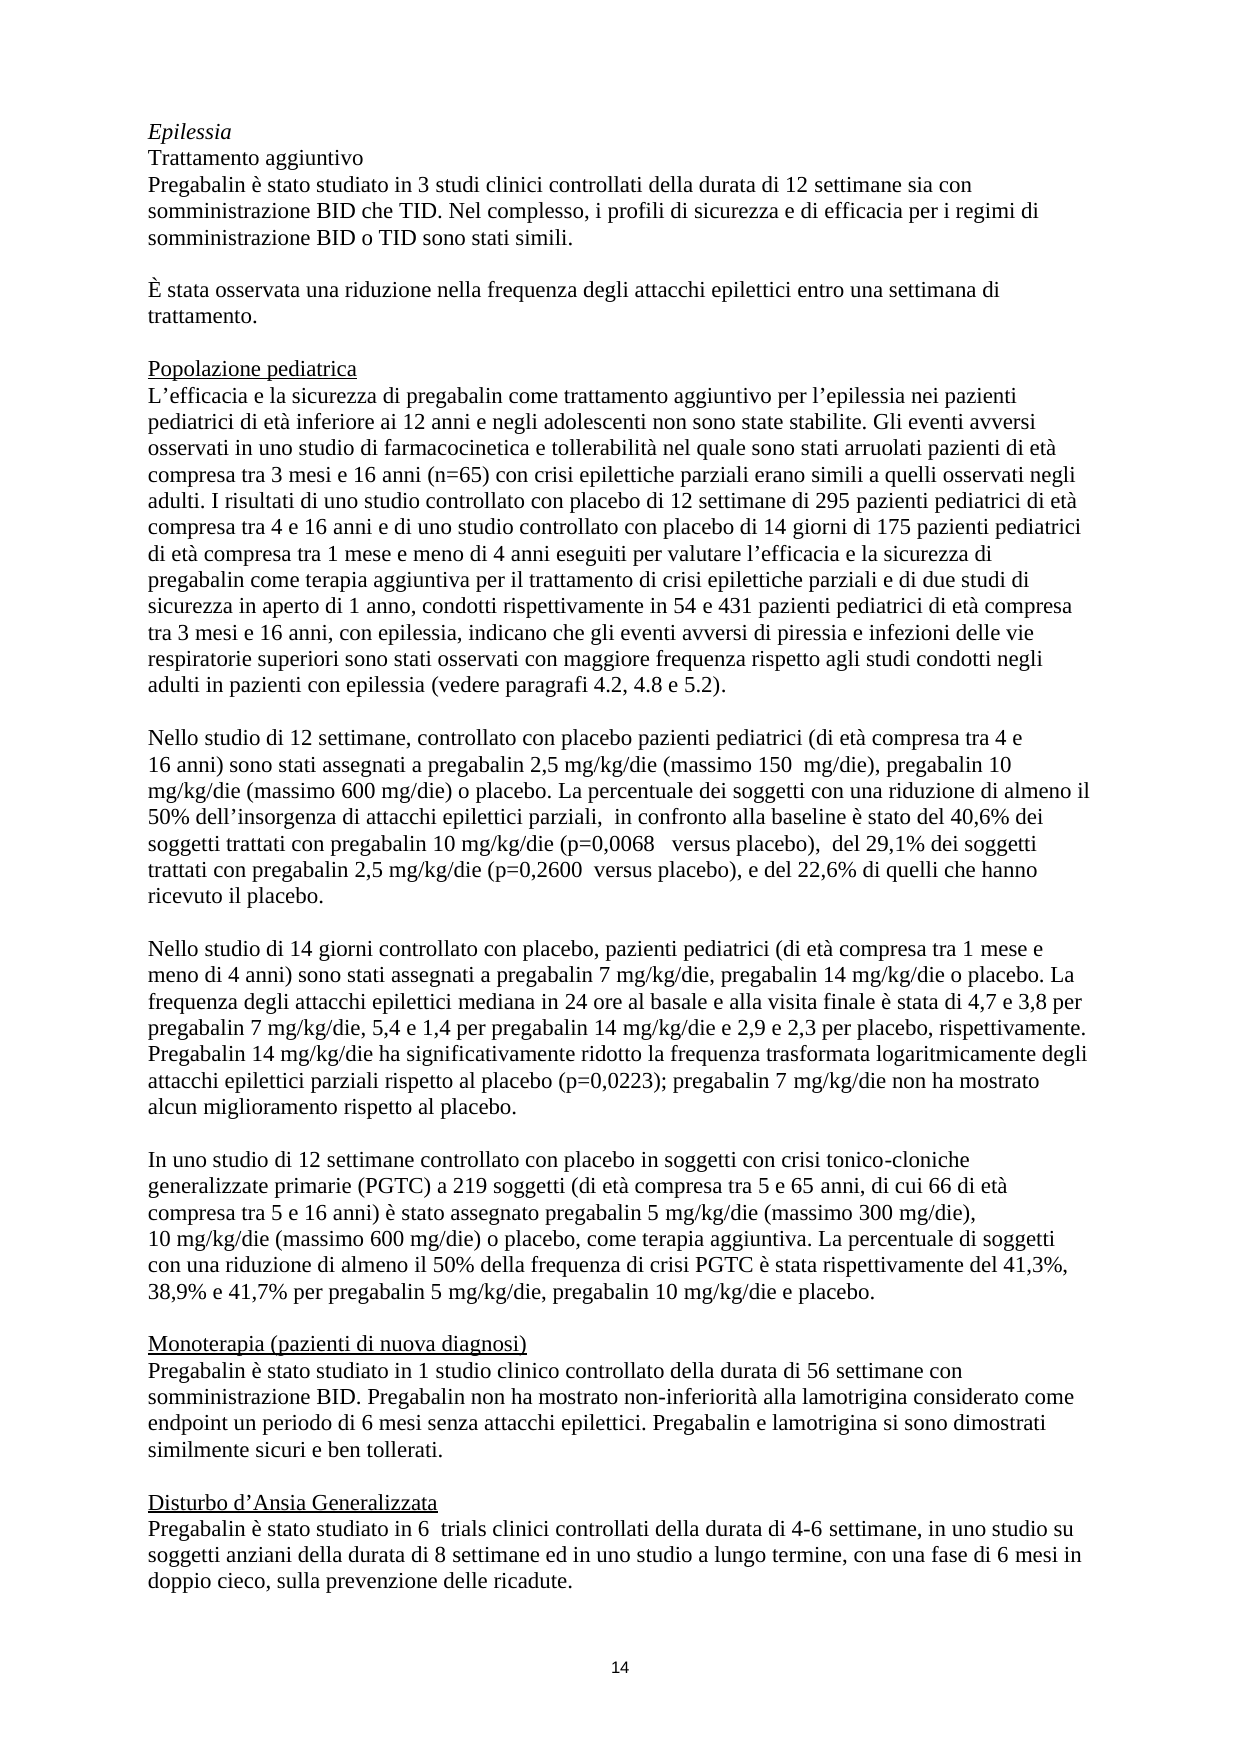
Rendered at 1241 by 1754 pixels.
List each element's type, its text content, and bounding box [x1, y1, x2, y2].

text Monoterapia (pazienti di nuova diagnosi) [148, 1330, 1092, 1357]
text Pregabalin è stato studiato in 6 trials clinici controllati della durata di 4-6 settimane, in uno studio su soggetti anziani della durata di 8 settimane ed in uno studio a lungo termine, con una fase di 6 mesi in doppio cieco, sulla prevenzione delle ricadute. [148, 1515, 1092, 1594]
text Pregabalin è stato studiato in 1 studio clinico controllato della durata di 56 settimane con somministrazione BID. Pregabalin non ha mostrato non-inferiorità alla lamotrigina considerato come endpoint un periodo di 6 mesi senza attacchi epilettici. Pregabalin e lamotrigina si sono dimostrati similmente sicuri e ben tollerati. [148, 1357, 1092, 1462]
text Pregabalin è stato studiato in 3 studi clinici controllati della durata di 12 settimane sia con somministrazione BID che TID. Nel complesso, i profili di sicurezza e di efficacia per i regimi di somministrazione BID o TID sono stati simili. [148, 171, 1092, 250]
text Epilessia [148, 118, 1092, 144]
text È stata osservata una riduzione nella frequenza degli attacchi epilettici entro una settimana di trattamento. [148, 276, 1092, 329]
text Nello studio di 12 settimane, controllato con placebo pazienti pediatrici (di età compresa tra 4 e 16 anni) sono stati assegnati a pregabalin 2,5 mg/kg/die (massimo 150 mg/die), pregabalin 10 mg/kg/die (massimo 600 mg/die) o placebo. La percentuale dei soggetti con una riduzione di almeno il 50% dell’insorgenza di attacchi epilettici parziali, in confronto alla baseline è stato del 40,6% dei soggetti trattati con pregabalin 10 mg/kg/die (p=0,0068 versus placebo), del 29,1% dei soggetti trattati con pregabalin 2,5 mg/kg/die (p=0,2600 versus placebo), e del 22,6% di quelli che hanno ricevuto il placebo. [148, 724, 1092, 909]
text Trattamento aggiuntivo [148, 144, 1092, 171]
text L’efficacia e la sicurezza di pregabalin come trattamento aggiuntivo per l’epilessia nei pazienti pediatrici di età inferiore ai 12 anni e negli adolescenti non sono state stabilite. Gli eventi avversi osservati in uno studio di farmacocinetica e tollerabilità nel quale sono stati arruolati pazienti di età compresa tra 3 mesi e 16 anni (n=65) con crisi epilettiche parziali erano simili a quelli osservati negli adulti. I risultati di uno studio controllato con placebo di 12 settimane di 295 pazienti pediatrici di età compresa tra 4 e 16 anni e di uno studio controllato con placebo di 14 giorni di 175 pazienti pediatrici di età compresa tra 1 mese e meno di 4 anni eseguiti per valutare l’efficacia e la sicurezza di pregabalin come terapia aggiuntiva per il trattamento di crisi epilettiche parziali e di due studi di sicurezza in aperto di 1 anno, condotti rispettivamente in 54 e 431 pazienti pediatrici di età compresa tra 3 mesi e 16 anni, con epilessia, indicano che gli eventi avversi di piressia e infezioni delle vie respiratorie superiori sono stati osservati con maggiore frequenza rispetto agli studi condotti negli adulti in pazienti con epilessia (vedere paragrafi 4.2, 4.8 e 5.2). [148, 382, 1092, 698]
text Nello studio di 14 giorni controllato con placebo, pazienti pediatrici (di età compresa tra 1 mese e meno di 4 anni) sono stati assegnati a pregabalin 7 mg/kg/die, pregabalin 14 mg/kg/die o placebo. La frequenza degli attacchi epilettici mediana in 24 ore al basale e alla visita finale è stata di 4,7 e 3,8 per pregabalin 7 mg/kg/die, 5,4 e 1,4 per pregabalin 14 mg/kg/die e 2,9 e 2,3 per placebo, rispettivamente. Pregabalin 14 mg/kg/die ha significativamente ridotto la frequenza trasformata logaritmicamente degli attacchi epilettici parziali rispetto al placebo (p=0,0223); pregabalin 7 mg/kg/die non ha mostrato alcun miglioramento rispetto al placebo. [148, 935, 1092, 1119]
text Popolazione pediatrica [148, 355, 1092, 382]
text Disturbo d’Ansia Generalizzata [148, 1488, 1092, 1515]
text In uno studio di 12 settimane controllato con placebo in soggetti con crisi tonico-cloniche generalizzate primarie (PGTC) a 219 soggetti (di età compresa tra 5 e 65 anni, di cui 66 di età compresa tra 5 e 16 anni) è stato assegnato pregabalin 5 mg/kg/die (massimo 300 mg/die), 10 mg/kg/die (massimo 600 mg/die) o placebo, come terapia aggiuntiva. La percentuale di soggetti con una riduzione di almeno il 50% della frequenza di crisi PGTC è stata rispettivamente del 41,3%, 38,9% e 41,7% per pregabalin 5 mg/kg/die, pregabalin 10 mg/kg/die e placebo. [148, 1146, 1092, 1304]
